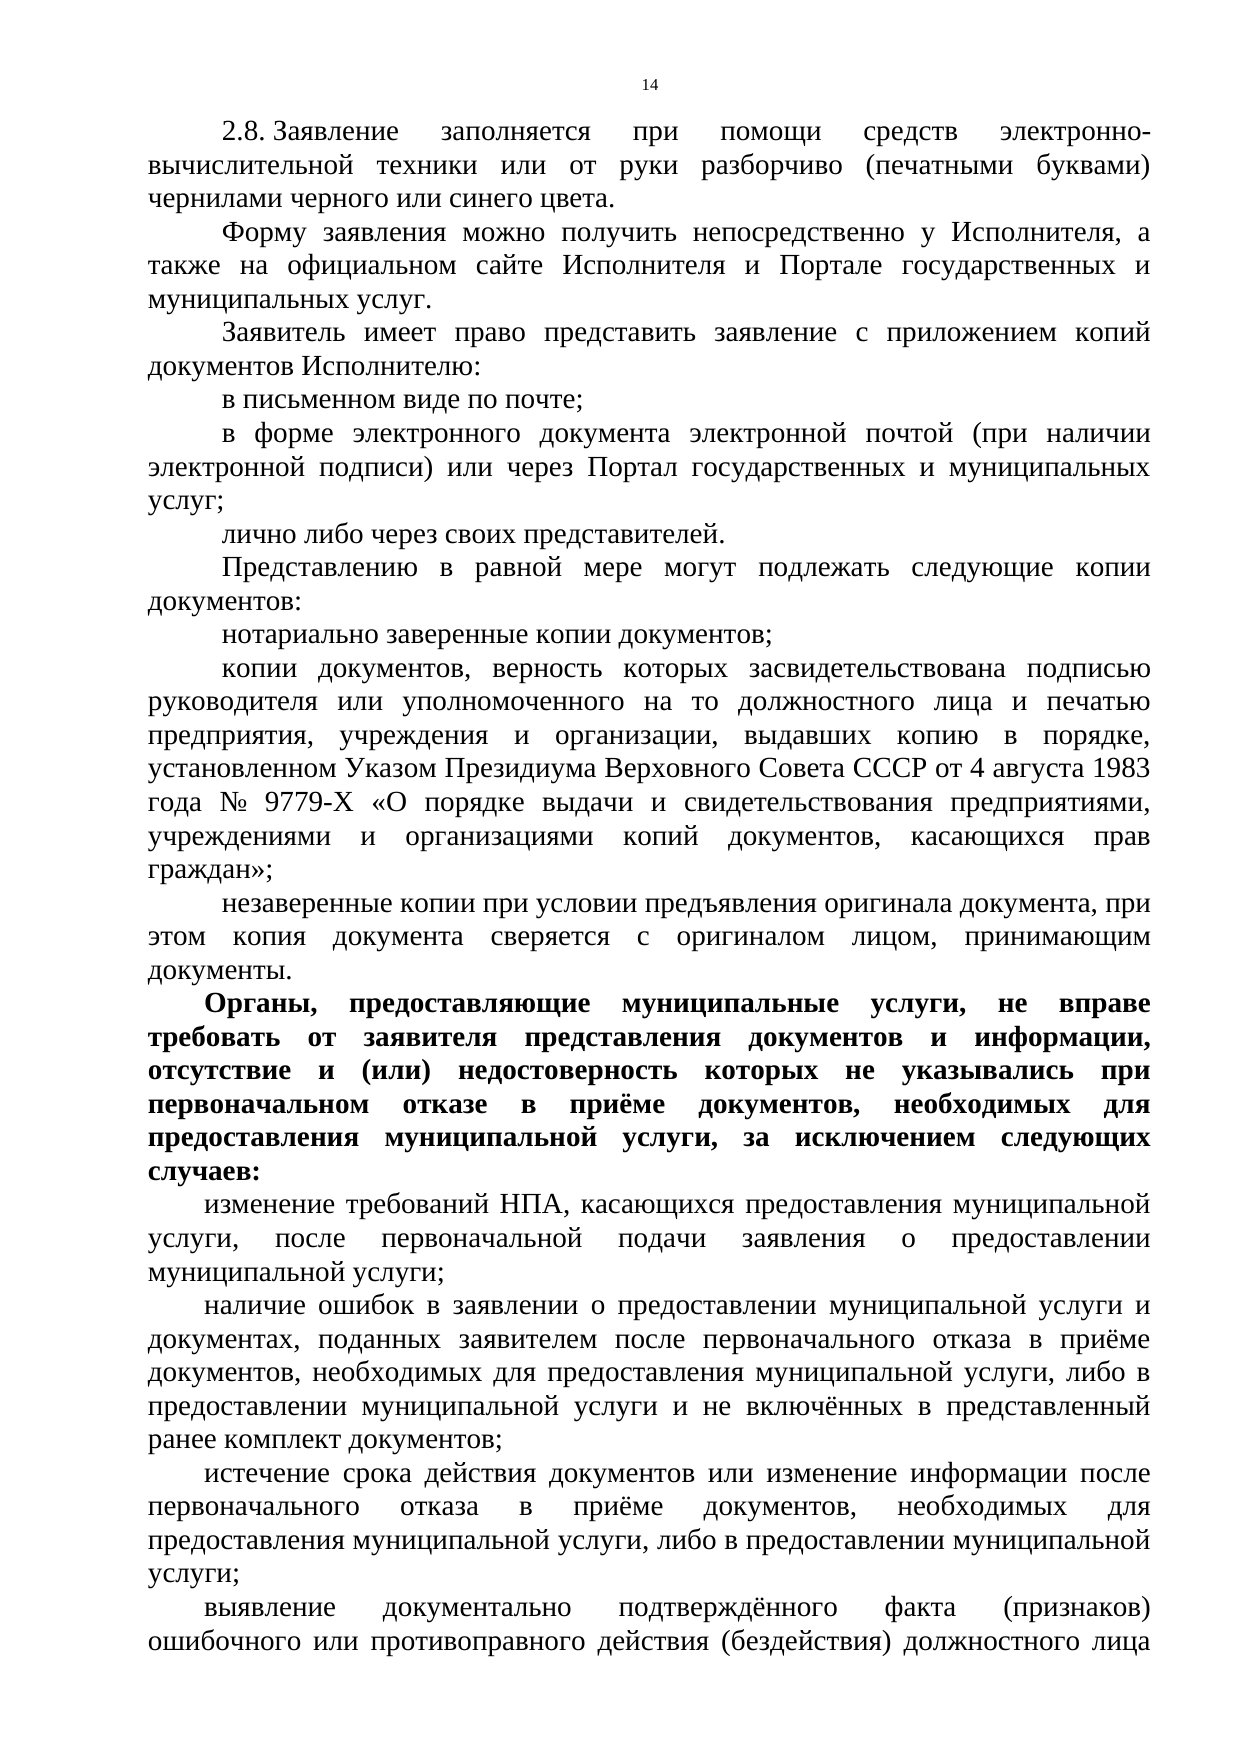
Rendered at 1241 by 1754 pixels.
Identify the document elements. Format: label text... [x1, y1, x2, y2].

text лично либо через своих представителей. [148, 516, 1152, 549]
text Представлению в равной мере могут подлежать следующие копии документов: [148, 549, 1152, 616]
text Форму заявления можно получить непосредственно у Исполнителя, а также на официальном сайте Исполнителя и Портале государственных и муниципальных услуг. [148, 214, 1152, 314]
text истечение срока действия документов или изменение информации после первоначального отказа в приёме документов, необходимых для предоставления муниципальной услуги, либо в предоставлении муниципальной услуги; [148, 1455, 1152, 1589]
text Заявитель имеет право представить заявление с приложением копий документов Исполнителю: [148, 314, 1152, 382]
text незаверенные копии при условии предъявления оригинала документа, при этом копия документа сверяется с оригиналом лицом, принимающим документы. [148, 885, 1152, 985]
text 2.8. Заявление заполняется при помощи средств электронно-вычислительной техники или от руки разборчиво (печатными буквами) чернилами черного или синего цвета. [148, 113, 1152, 214]
text в форме электронного документа электронной почтой (при наличии электронной подписи) или через Портал государственных и муниципальных услуг; [148, 415, 1152, 516]
text Органы, предоставляющие муниципальные услуги, не вправе требовать от заявителя представления документов и информации, отсутствие и (или) недостоверность которых не указывались при первоначальном отказе в приёме документов, необходимых для предоставления муниципальной услуги, за исключением следующих случаев: [148, 985, 1152, 1187]
text копии документов, верность которых засвидетельствована подписью руководителя или уполномоченного на то должностного лица и печатью предприятия, учреждения и организации, выдавших копию в порядке, установленном Указом Президиума Верховного Совета СССР от 4 августа 1983 года № 9779-Х «О порядке выдачи и свидетельствования предприятиями, учреждениями и организациями копий документов, касающихся прав граждан»; [148, 650, 1152, 885]
text в письменном виде по почте; [148, 382, 1152, 415]
text нотариально заверенные копии документов; [148, 616, 1152, 650]
text наличие ошибок в заявлении о предоставлении муниципальной услуги и документах, поданных заявителем после первоначального отказа в приёме документов, необходимых для предоставления муниципальной услуги, либо в предоставлении муниципальной услуги и не включённых в представленный ранее комплект документов; [148, 1287, 1152, 1455]
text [148, 1589, 1152, 1656]
text изменение требований НПА, касающихся предоставления муниципальной услуги, после первоначальной подачи заявления о предоставлении муниципальной услуги; [148, 1187, 1152, 1287]
